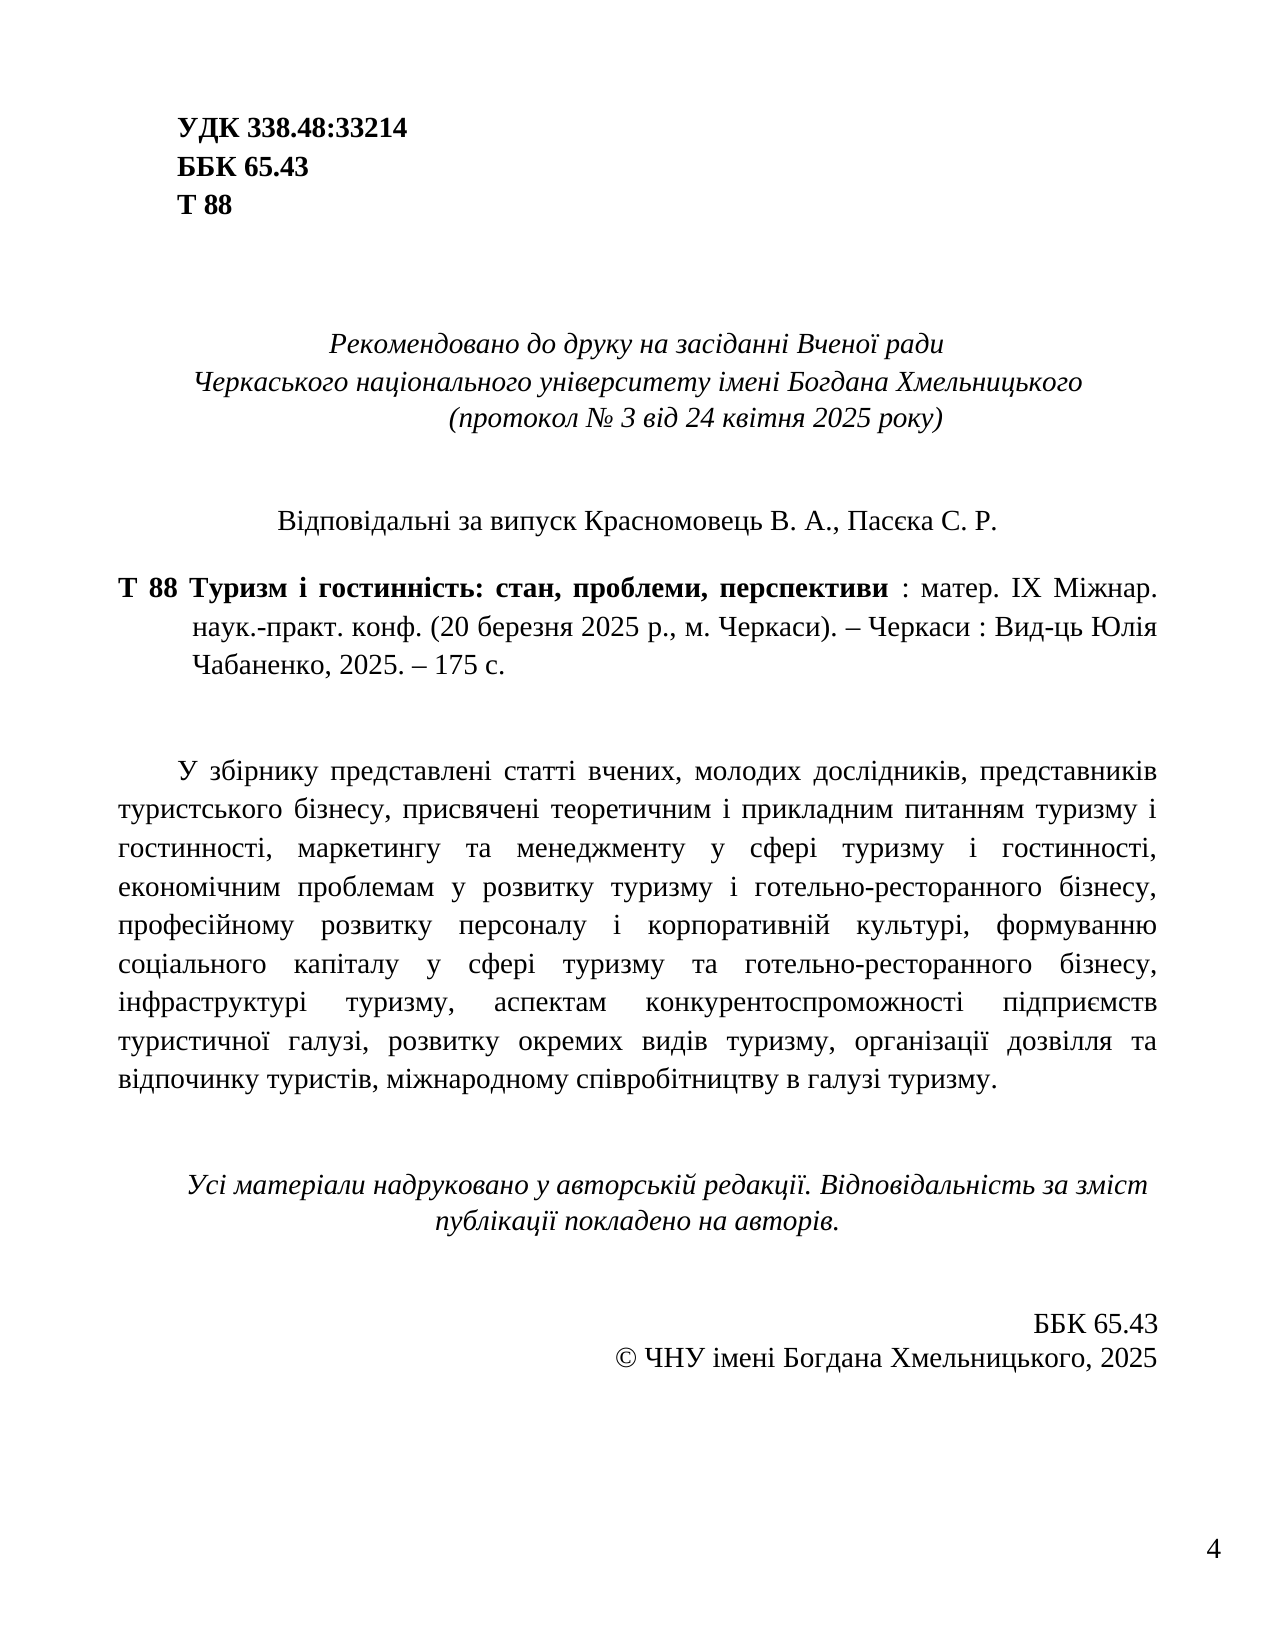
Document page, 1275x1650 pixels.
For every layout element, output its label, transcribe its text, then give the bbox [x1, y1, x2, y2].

text Т 88 Туризм і гостинність: стан, проблеми, перспективи : матер. ІХ Міжнар. наук.-практ. конф. (20 березня 2025 р., м. Черкаси). – Черкаси : Вид-ць Юлія Чабаненко, 2025. – 175 с. [118, 570, 1158, 681]
text Т 88 [118, 187, 1237, 221]
text Рекомендовано до друку на засіданні Вченої ради Черкаського національного університету імені Богдана Хмельницького [192, 326, 1098, 398]
text Усі матеріали надруковано у авторській редакції. Відповідальність за зміст публікації покладено на авторів. [99, 1167, 1175, 1236]
text ББК 65.43 [118, 149, 1237, 182]
text УДК 338.48:33214 [118, 110, 1237, 144]
text Відповідальні за випуск Красномовець В. А., Пасєка С. Р. [75, 503, 1200, 537]
text ББК 65.43 [75, 1306, 1158, 1340]
text (протокол № 3 від 24 квітня 2025 року) [390, 403, 1237, 434]
text © ЧНУ імені Богдана Хмельницького, 2025 [615, 1340, 1237, 1373]
text У збірнику представлені статті вчених, молодих дослідників, представників туристського бізнесу, присвячені теоретичним і прикладним питанням туризму і гостинності, маркетингу та менеджменту у сфері туризму і гостинності, економічним проблемам у розвитку туризму і готельно-ресторанного бізнесу, професійному розвитку персоналу і корпоративній культурі, формуванню соціального капіталу у сфері туризму та готельно-ресторанного бізнесу, інфраструктурі туризму, аспектам конкурентоспроможності підприємств туристичної галузі, розвитку окремих видів туризму, організації дозвілля та відпочинку туристів, міжнародному співробітництву в галузі туризму. [118, 753, 1158, 1095]
